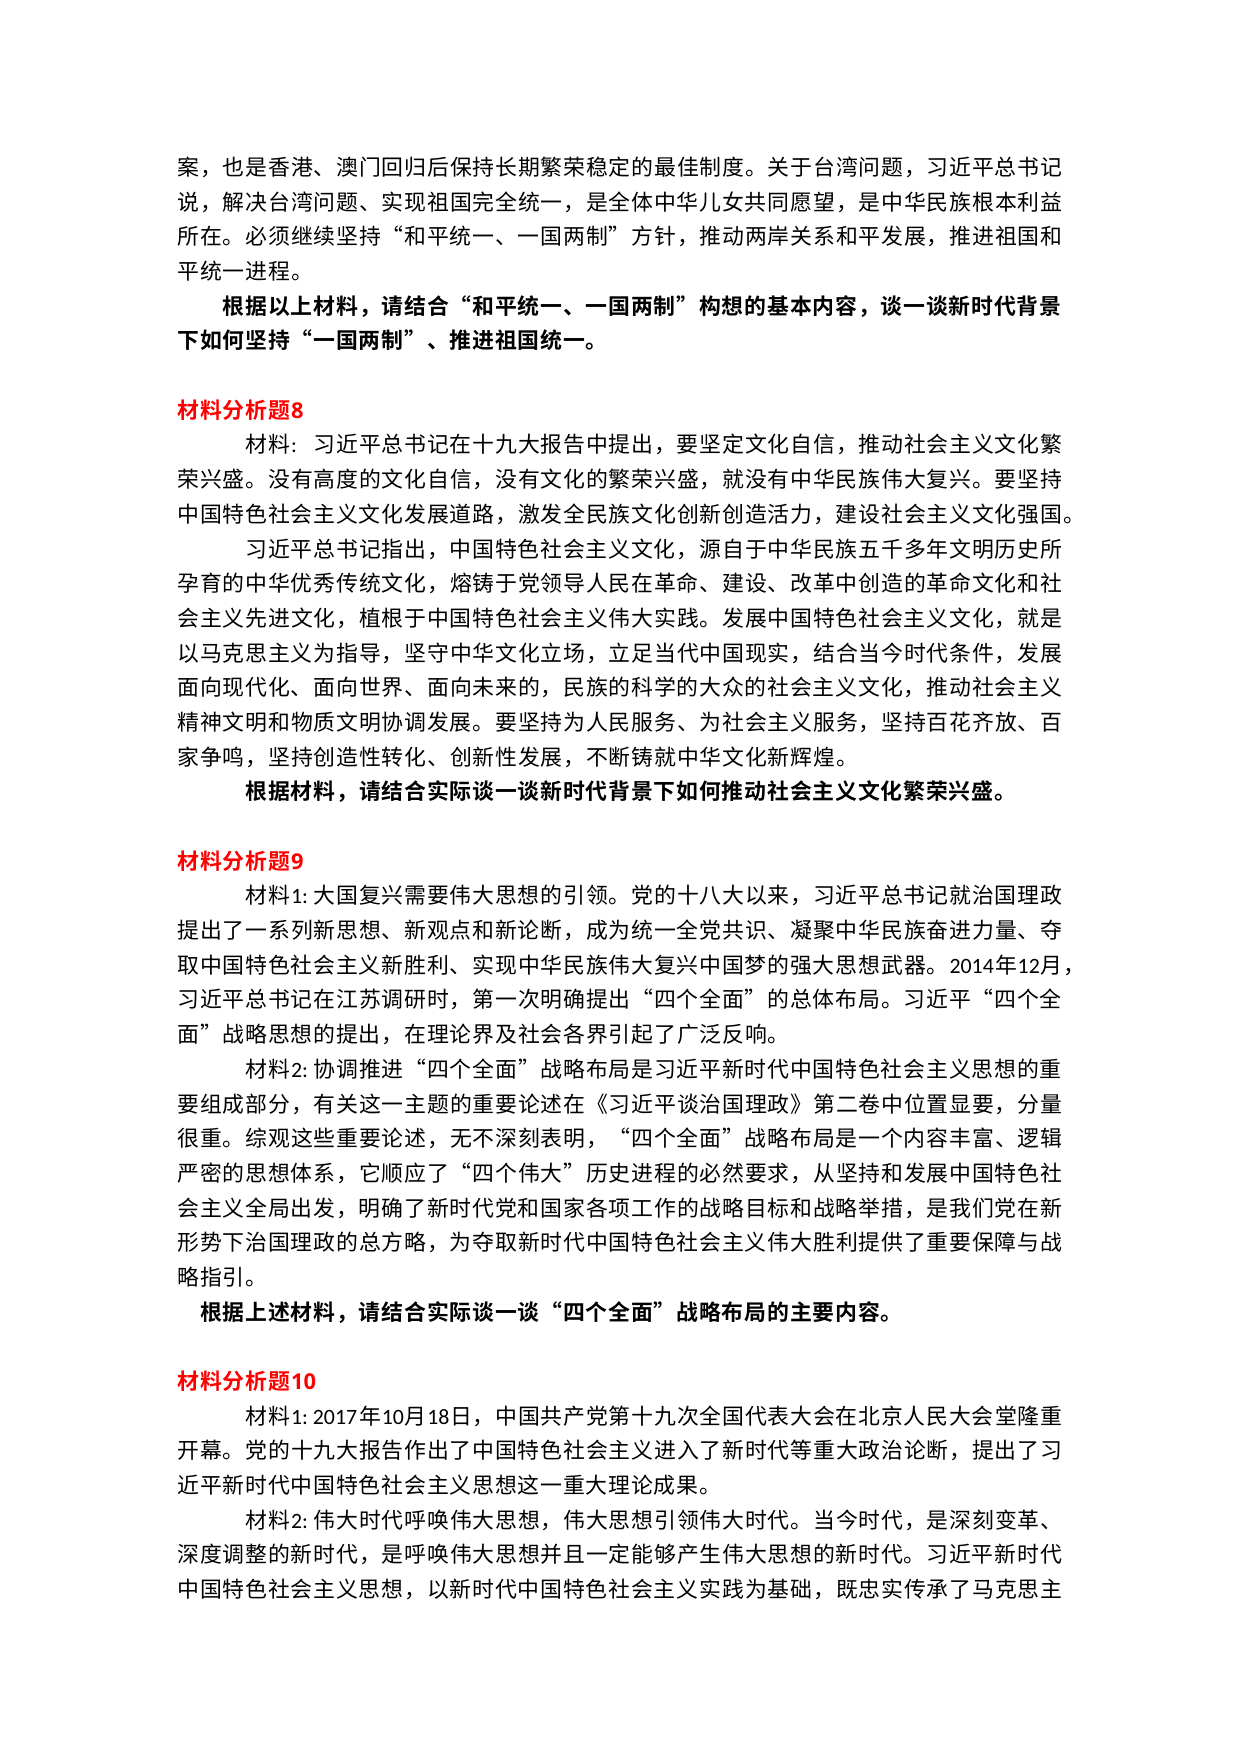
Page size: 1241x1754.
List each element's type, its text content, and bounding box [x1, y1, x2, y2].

text 根据材料，请结合实际谈一谈新时代背景下如何推动社会主义文化繁荣兴盛。 [177, 773, 1063, 808]
text 材料1: 2017年10月18日，中国共产党第十九次全国代表大会在北京人民大会堂隆重开幕。党的十九大报告作出了中国特色社会主义进入了新时代等重大政治论断，提出了习近平新时代中国特色社会主义思想这一重大理论成果。 [177, 1397, 1063, 1501]
text 习近平总书记指出，中国特色社会主义文化，源自于中华民族五千多年文明历史所孕育的中华优秀传统文化，熔铸于党领导人民在革命、建设、改革中创造的革命文化和社会主义先进文化，植根于中国特色社会主义伟大实践。发展中国特色社会主义文化，就是以马克思主义为指导，坚守中华文化立场，立足当代中国现实，结合当今时代条件，发展面向现代化、面向世界、面向未来的，民族的科学的大众的社会主义文化，推动社会主义精神文明和物质文明协调发展。要坚持为人民服务、为社会主义服务，坚持百花齐放、百家争鸣，坚持创造性转化、创新性发展，不断铸就中华文化新辉煌。 [177, 530, 1063, 773]
text 材料分析题8 [177, 391, 1063, 426]
text 材料分析题9 [177, 842, 1063, 877]
text 材料1: 大国复兴需要伟大思想的引领。党的十八大以来，习近平总书记就治国理政提出了一系列新思想、新观点和新论断，成为统一全党共识、凝聚中华民族奋进力量、夺取中国特色社会主义新胜利、实现中华民族伟大复兴中国梦的强大思想武器。2014年12月，习近平总书记在江苏调研时，第一次明确提出“四个全面”的总体布局。习近平“四个全面”战略思想的提出，在理论界及社会各界引起了广泛反响。 [177, 877, 1063, 1050]
text 材料2: 协调推进“四个全面”战略布局是习近平新时代中国特色社会主义思想的重要组成部分，有关这一主题的重要论述在《习近平谈治国理政》第二卷中位置显要，分量很重。综观这些重要论述，无不深刻表明，“四个全面”战略布局是一个内容丰富、逻辑严密的思想体系，它顺应了“四个伟大”历史进程的必然要求，从坚持和发展中国特色社会主义全局出发，明确了新时代党和国家各项工作的战略目标和战略举措，是我们党在新形势下治国理政的总方略，为夺取新时代中国特色社会主义伟大胜利提供了重要保障与战略指引。 [177, 1050, 1063, 1293]
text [177, 1501, 1063, 1605]
text 根据以上材料，请结合“和平统一、一国两制”构想的基本内容，谈一谈新时代背景下如何坚持“一国两制”、推进祖国统一。 [177, 287, 1063, 357]
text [177, 148, 1063, 287]
text 材料: 习近平总书记在十九大报告中提出，要坚定文化自信，推动社会主义文化繁荣兴盛。没有高度的文化自信，没有文化的繁荣兴盛，就没有中华民族伟大复兴。要坚持中国特色社会主义文化发展道路，激发全民族文化创新创造活力，建设社会主义文化强国。 [177, 426, 1063, 530]
text 材料分析题10 [177, 1363, 1063, 1397]
text 根据上述材料，请结合实际谈一谈“四个全面”战略布局的主要内容。 [177, 1293, 1063, 1328]
